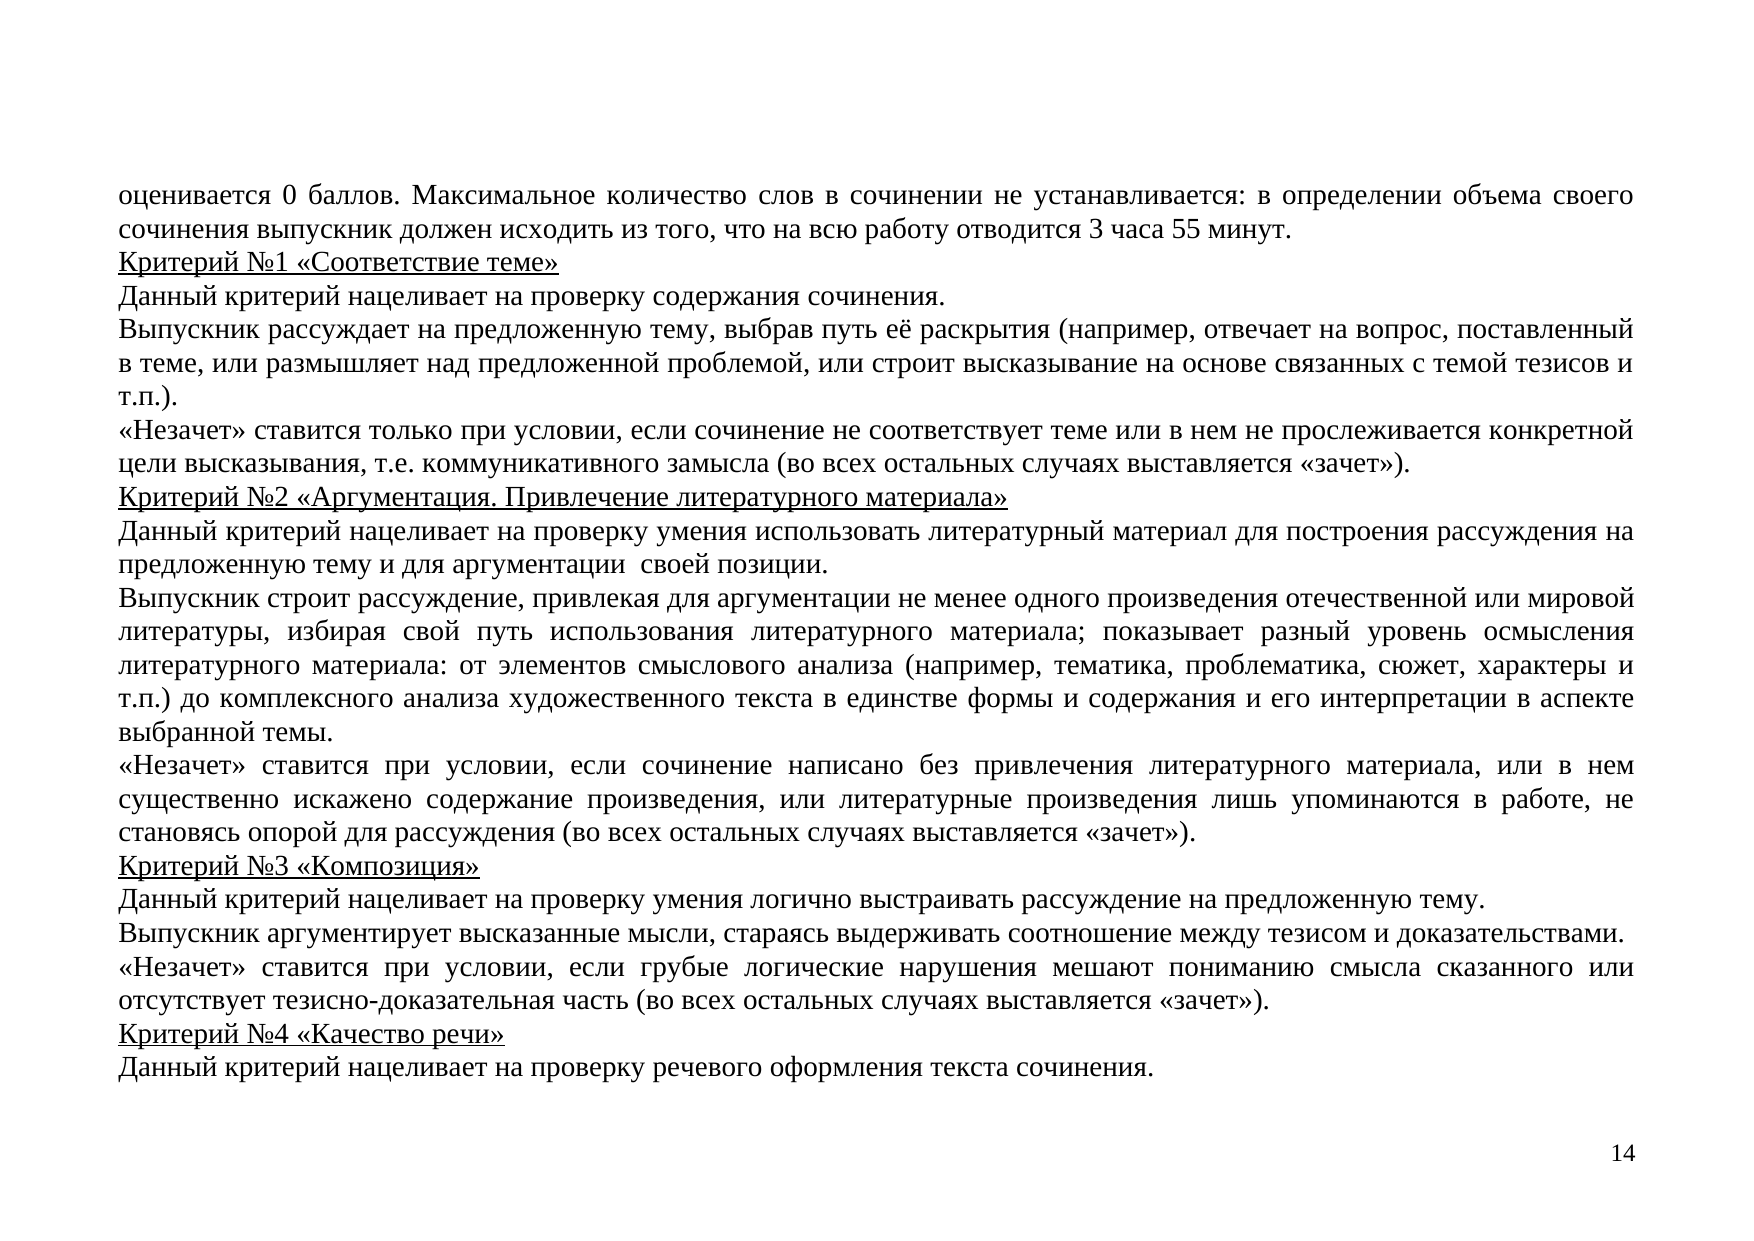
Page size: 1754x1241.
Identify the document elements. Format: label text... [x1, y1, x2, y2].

text «Незачет» ставится только при условии, если сочинение не соответствует теме или в нем не прослеживается конкретной цели высказывания, т.е. коммуникативного замысла (во всех остальных случаях выставляется «зачет»). [118, 412, 1636, 479]
text Критерий №4 «Качество речи» [118, 1016, 1636, 1049]
text Критерий №1 «Соответствие теме» [118, 244, 1636, 278]
text Выпускник аргументирует высказанные мысли, стараясь выдерживать соотношение между тезисом и доказательствами. [118, 915, 1636, 949]
text Выпускник рассуждает на предложенную тему, выбрав путь её раскрытия (например, отвечает на вопрос, поставленный в теме, или размышляет над предложенной проблемой, или строит высказывание на основе связанных с темой тезисов и т.п.). [118, 311, 1636, 412]
text «Незачет» ставится при условии, если сочинение написано без привлечения литературного материала, или в нем существенно искажено содержание произведения, или литературные произведения лишь упоминаются в работе, не становясь опорой для рассуждения (во всех остальных случаях выставляется «зачет»). [118, 747, 1636, 848]
text Данный критерий нацеливает на проверку содержания сочинения. [118, 278, 1636, 311]
text Критерий №2 «Аргументация. Привлечение литературного материала» [118, 479, 1636, 513]
text Критерий №3 «Композиция» [118, 848, 1636, 882]
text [118, 177, 1636, 244]
text Выпускник строит рассуждение, привлекая для аргументации не менее одного произведения отечественной или мировой литературы, избирая свой путь использования литературного материала; показывает разный уровень осмысления литературного материала: от элементов смыслового анализа (например, тематика, проблематика, сюжет, характеры и т.п.) до комплексного анализа художественного текста в единстве формы и содержания и его интерпретации в аспекте выбранной темы. [118, 580, 1636, 747]
text «Незачет» ставится при условии, если грубые логические нарушения мешают пониманию смысла сказанного или отсутствует тезисно-доказательная часть (во всех остальных случаях выставляется «зачет»). [118, 949, 1636, 1016]
text Данный критерий нацеливает на проверку умения логично выстраивать рассуждение на предложенную тему. [118, 882, 1636, 915]
text Данный критерий нацеливает на проверку умения использовать литературный материал для построения рассуждения на предложенную тему и для аргументации своей позиции. [118, 513, 1636, 580]
text Данный критерий нацеливает на проверку речевого оформления текста сочинения. [118, 1049, 1636, 1083]
